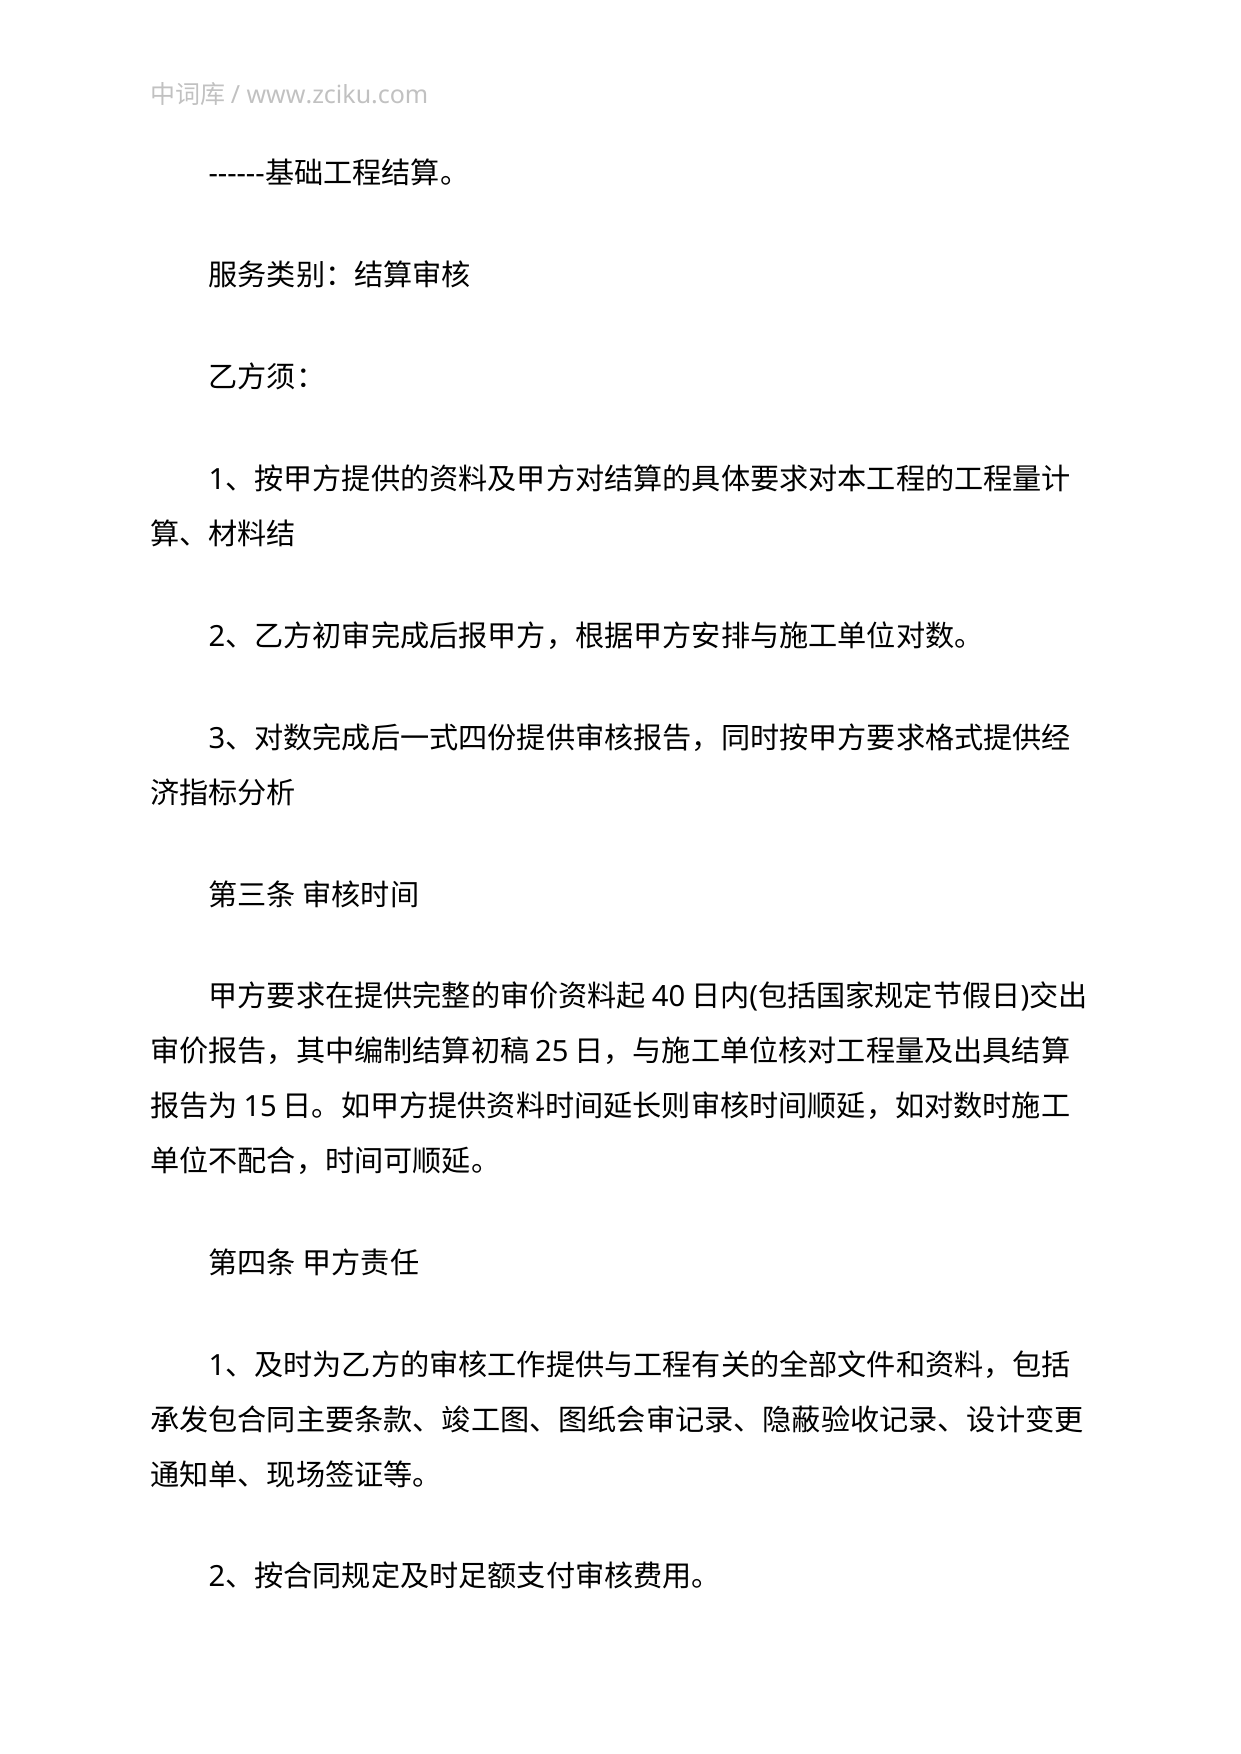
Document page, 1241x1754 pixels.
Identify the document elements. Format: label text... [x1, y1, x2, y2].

text 3、对数完成后一式四份提供审核报告，同时按甲方要求格式提供经济指标分析 [150, 714, 1090, 812]
text 第三条 审核时间 [150, 871, 1090, 913]
text 服务类别：结算审核 [150, 252, 1090, 294]
text 2、乙方初审完成后报甲方，根据甲方安排与施工单位对数。 [150, 612, 1090, 655]
text ------基础工程结算。 [150, 150, 1090, 192]
text 1、及时为乙方的审核工作提供与工程有关的全部文件和资料，包括承发包合同主要条款、竣工图、图纸会审记录、隐蔽验收记录、设计变更通知单、现场签证等。 [150, 1341, 1090, 1493]
text 第四条 甲方责任 [150, 1239, 1090, 1282]
text 2、按合同规定及时足额支付审核费用。 [150, 1553, 1090, 1595]
text 1、按甲方提供的资料及甲方对结算的具体要求对本工程的工程量计算、材料结 [150, 456, 1090, 553]
text 乙方须： [150, 354, 1090, 396]
text 甲方要求在提供完整的审价资料起40日内(包括国家规定节假日)交出审价报告，其中编制结算初稿25日，与施工单位核对工程量及出具结算报告为15日。如甲方提供资料时间延长则审核时间顺延，如对数时施工单位不配合，时间可顺延。 [150, 973, 1090, 1180]
